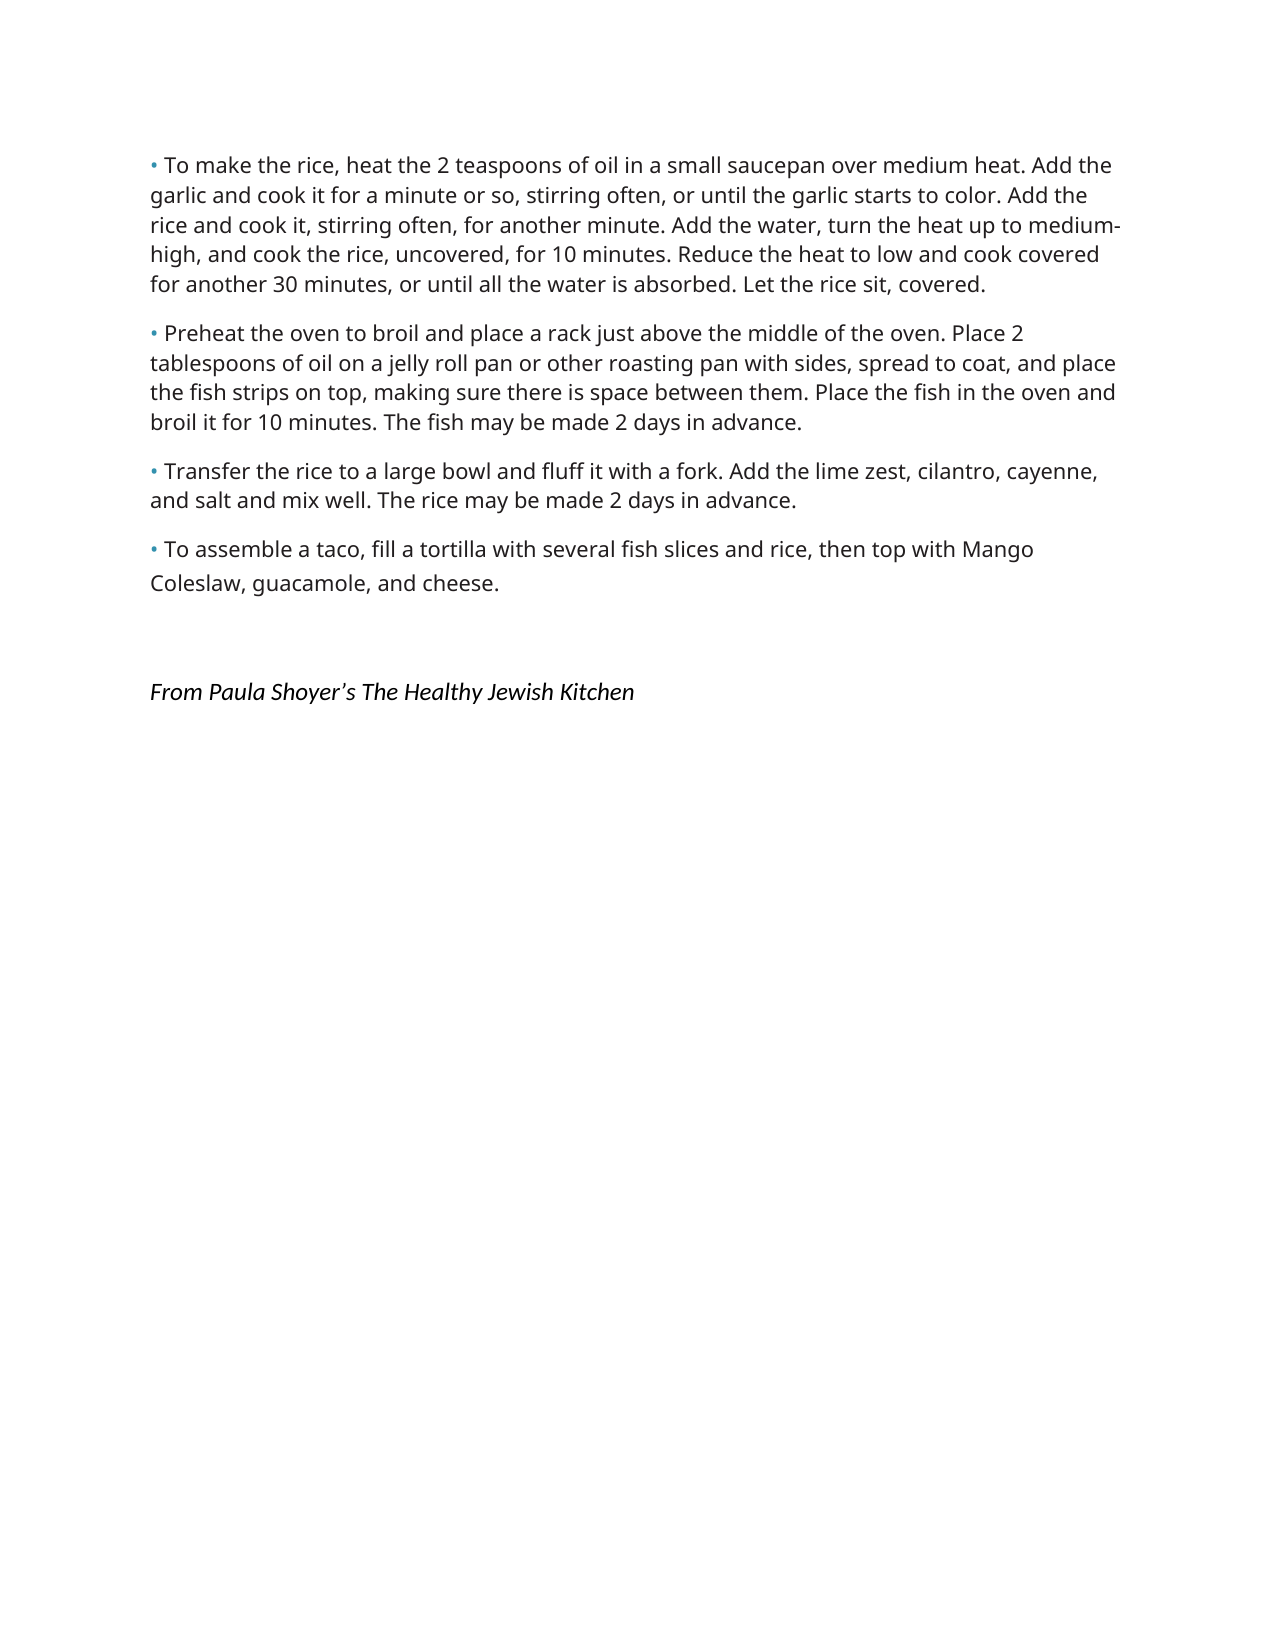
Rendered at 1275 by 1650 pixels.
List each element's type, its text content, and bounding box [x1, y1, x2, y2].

text From Paula Shoyer’s The Healthy Jewish Kitchen [150, 676, 1125, 707]
text • To make the rice, heat the 2 teaspoons of oil in a small saucepan over medium heat. Add the garlic and cook it for a minute or so, stirring often, or until the garlic starts to color. Add the rice and cook it, stirring often, for another minute. Add the water, turn the heat up to medium-high, and cook the rice, uncovered, for 10 minutes. Reduce the heat to low and cook covered for another 30 minutes, or until all the water is absorbed. Let the rice sit, covered. [150, 150, 1125, 299]
text • Preheat the oven to broil and place a rack just above the middle of the oven. Place 2 tablespoons of oil on a jelly roll pan or other roasting pan with sides, spread to coat, and place the fish strips on top, making sure there is space between them. Place the fish in the oven and broil it for 10 minutes. The fish may be made 2 days in advance. [150, 318, 1125, 437]
text • To assemble a taco, fill a tortilla with several fish slices and rice, then top with Mango Coleslaw, guacamole, and cheese. [150, 534, 1125, 598]
text • Transfer the rice to a large bowl and fluff it with a fork. Add the lime zest, cilantro, cayenne, and salt and mix well. The rice may be made 2 days in advance. [150, 456, 1125, 515]
